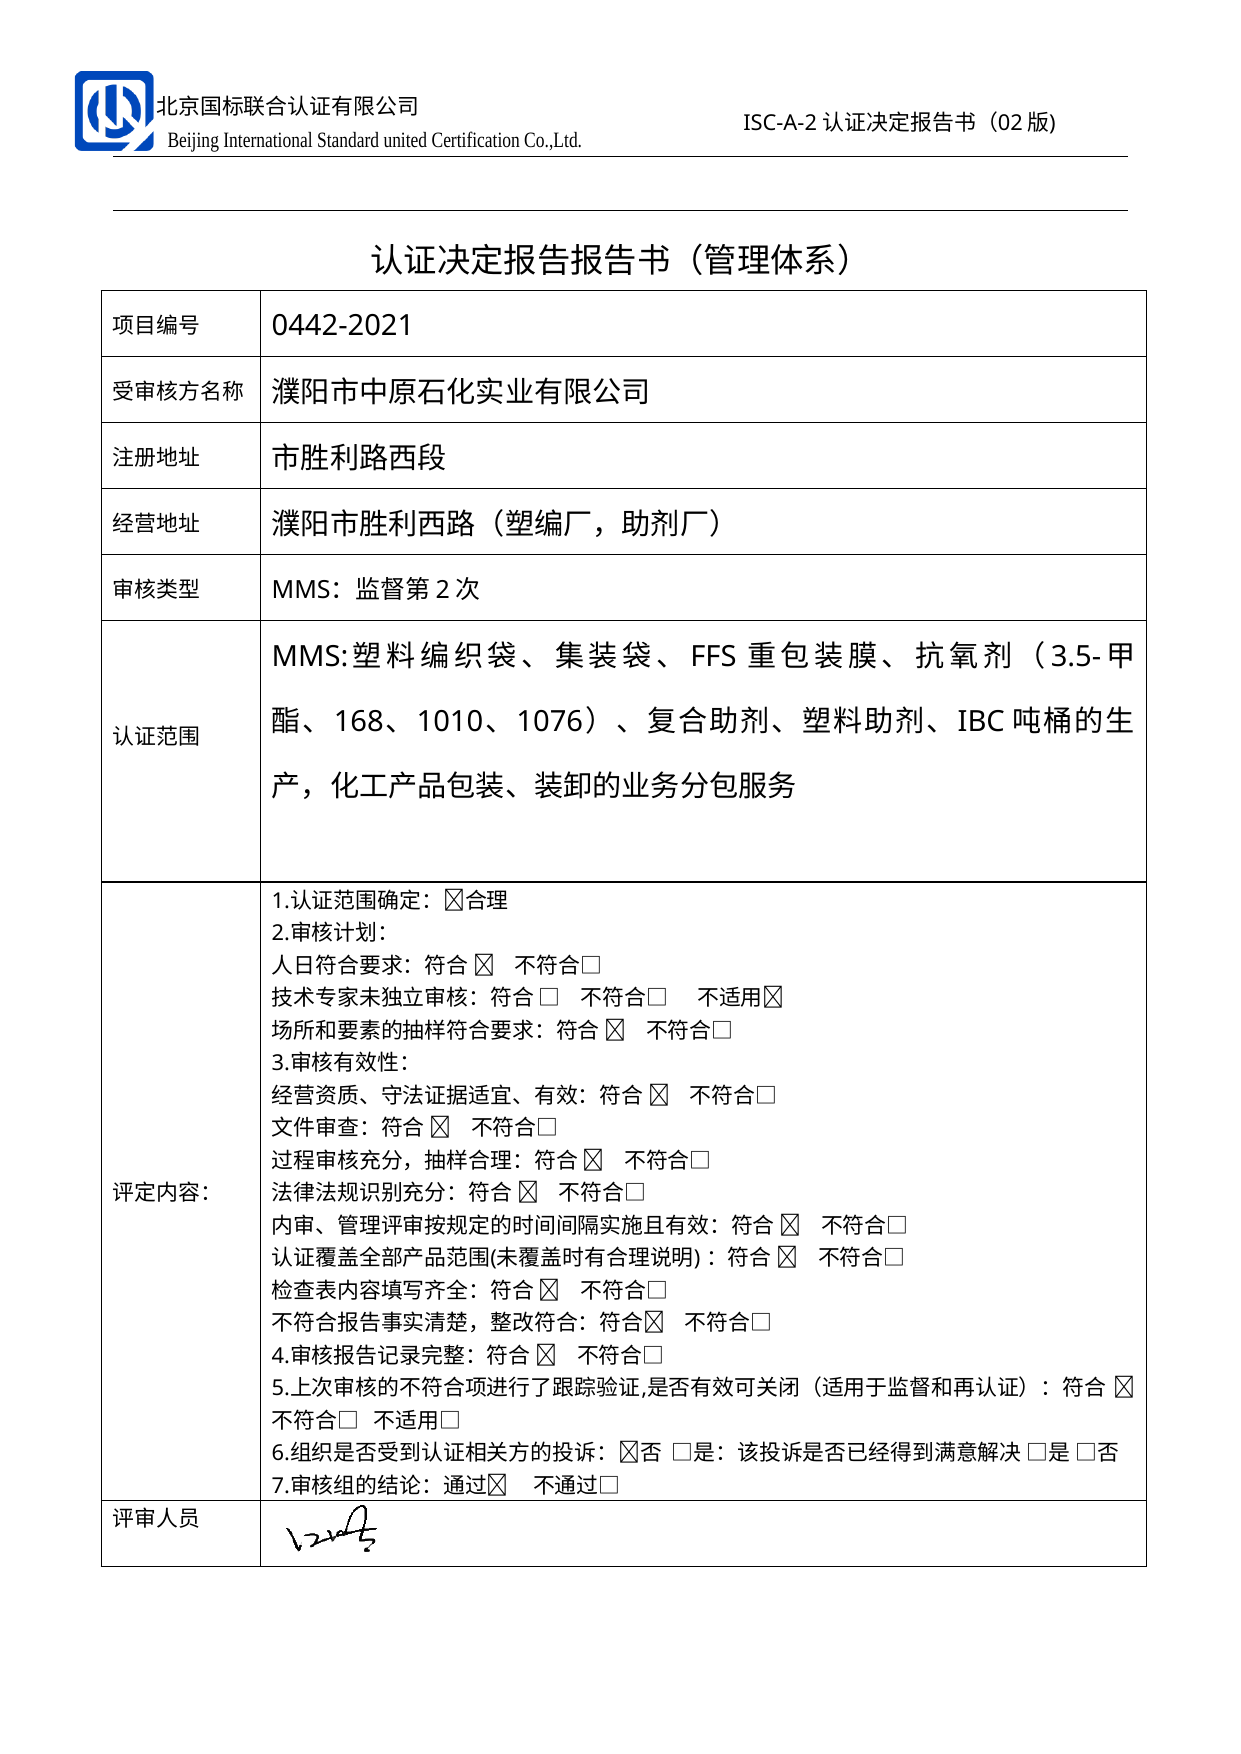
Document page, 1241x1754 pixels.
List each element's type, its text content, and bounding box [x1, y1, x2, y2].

picture [74, 71, 154, 151]
picture [271, 1500, 397, 1564]
table_cell 评定内容： [102, 883, 260, 1500]
table_cell 濮阳市胜利西路（塑编厂，助剂厂） [261, 489, 1146, 554]
table_cell 经营地址 [102, 489, 260, 554]
table_cell 受审核方名称 [102, 357, 260, 422]
table_cell 认证范围 [102, 621, 260, 881]
table_cell 注册地址 [102, 423, 260, 488]
text 认证决定报告报告书（管理体系） [112, 225, 1128, 290]
table_cell [261, 1501, 1146, 1566]
table_cell MMS：监督第2次 [261, 555, 1146, 620]
table_cell MMS:塑料编织袋、集装袋、FFS重包装膜、抗氧剂（3.5-甲酯、168、1010、1076）、复合助剂、塑料助剂、IBC吨桶的生产，化工产品包装、装卸的业务分包服务 [261, 621, 1146, 881]
table_cell 评审人员 [102, 1501, 260, 1566]
table_cell 市胜利路西段 [261, 423, 1146, 488]
table_header 项目编号 [102, 291, 260, 356]
table_cell 审核类型 [102, 555, 260, 620]
table_cell 1.认证范围确定：合理 2.审核计划： 人日符合要求：符合 不符合□ 技术专家未独立审核：符合 □ 不符合□ 不适用 场所和要素的抽样符合要求：符合 不符合□ 3.审核有效性： 经营资质、守法证据适宜、有效：符合 不符合□ 文件审查：符合 不符合□ 过程审核充分，抽样合理：符合 不符合□ 法律法规识别充分：符合 不符合□ 内审、管理评审按规定的时间间隔实施且有效：符合 不符合□ 认证覆盖全部产品范围(未覆盖时有合理说明) ：符合 不符合□ 检查表内容填写齐全：符合 不符合□ 不符合报告事实清楚，整改符合：符合 不符合□ 4.审核报告记录完整：符合 不符合□ 5.上次审核的不符合项进行了跟踪验证,是否有效可关闭（适用于监督和再认证）：符合 不符合□ 不适用□ 6.组织是否受到认证相关方的投诉：否 □是：该投诉是否已经得到满意解决 □是 □否 7.审核组的结论：通过 不通过□ [261, 883, 1146, 1500]
table_header 0442-2021 [261, 291, 1146, 356]
table_cell 濮阳市中原石化实业有限公司 [261, 357, 1146, 422]
